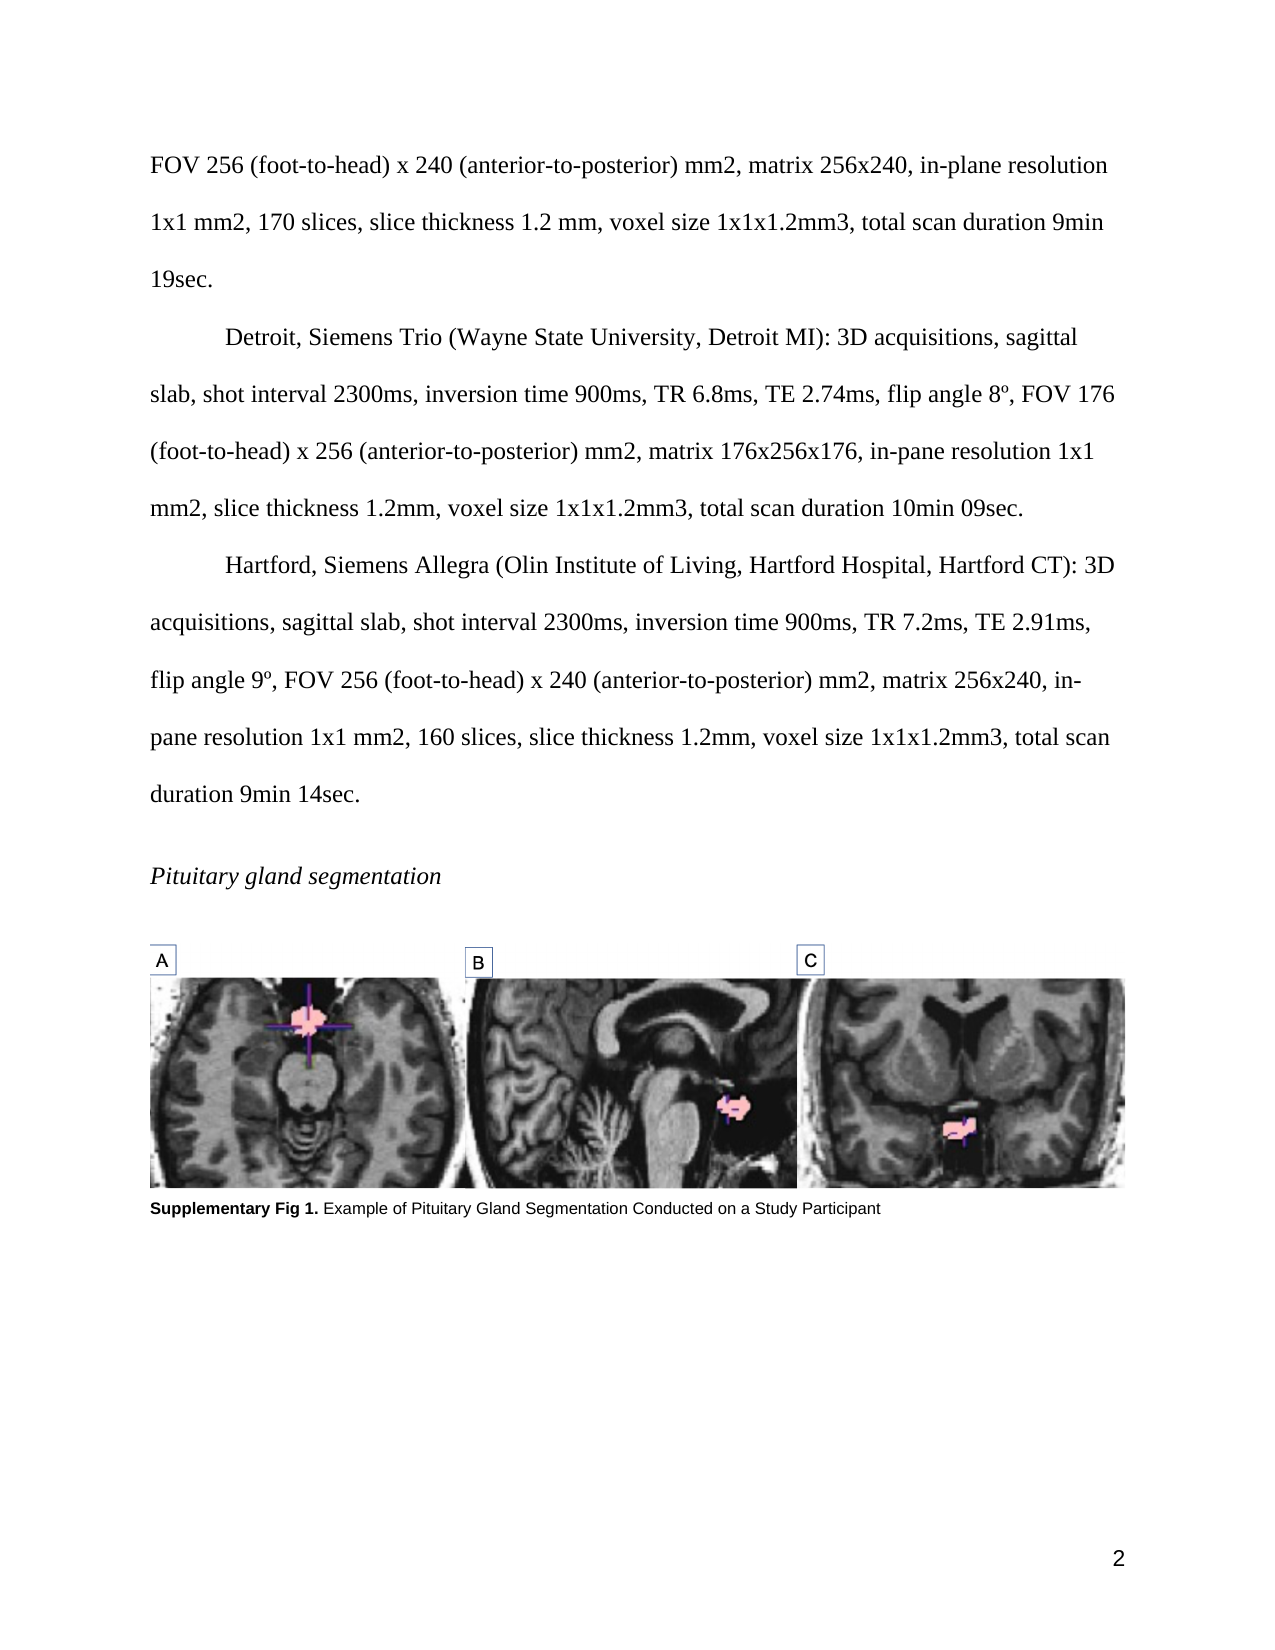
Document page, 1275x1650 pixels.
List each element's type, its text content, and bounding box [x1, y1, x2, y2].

picture [150, 943, 1125, 1189]
text Supplementary Fig 1. Example of Pituitary Gland Segmentation Conducted on a Study Participant [150, 1189, 1125, 1218]
text Hartford, Siemens Allegra (Olin Institute of Living, Hartford Hospital, Hartford CT): 3D acquisitions, sagittal slab, shot interval 2300ms, inversion time 900ms, TR 7.2ms, TE 2.91ms, flip angle 9º, FOV 256 (foot-to-head) x 240 (anterior-to-posterior) mm2, matrix 256x240, in-pane resolution 1x1 mm2, 160 slices, slice thickness 1.2mm, voxel size 1x1x1.2mm3, total scan duration 9min 14sec. [150, 550, 1125, 808]
text Pituitary gland segmentation [150, 861, 1125, 890]
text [150, 150, 1125, 293]
text Detroit, Siemens Trio (Wayne State University, Detroit MI): 3D acquisitions, sagittal slab, shot interval 2300ms, inversion time 900ms, TR 6.8ms, TE 2.74ms, flip angle 8º, FOV 176 (foot-to-head) x 256 (anterior-to-posterior) mm2, matrix 176x256x176, in-pane resolution 1x1 mm2, slice thickness 1.2mm, voxel size 1x1x1.2mm3, total scan duration 10min 09sec. [150, 322, 1125, 522]
